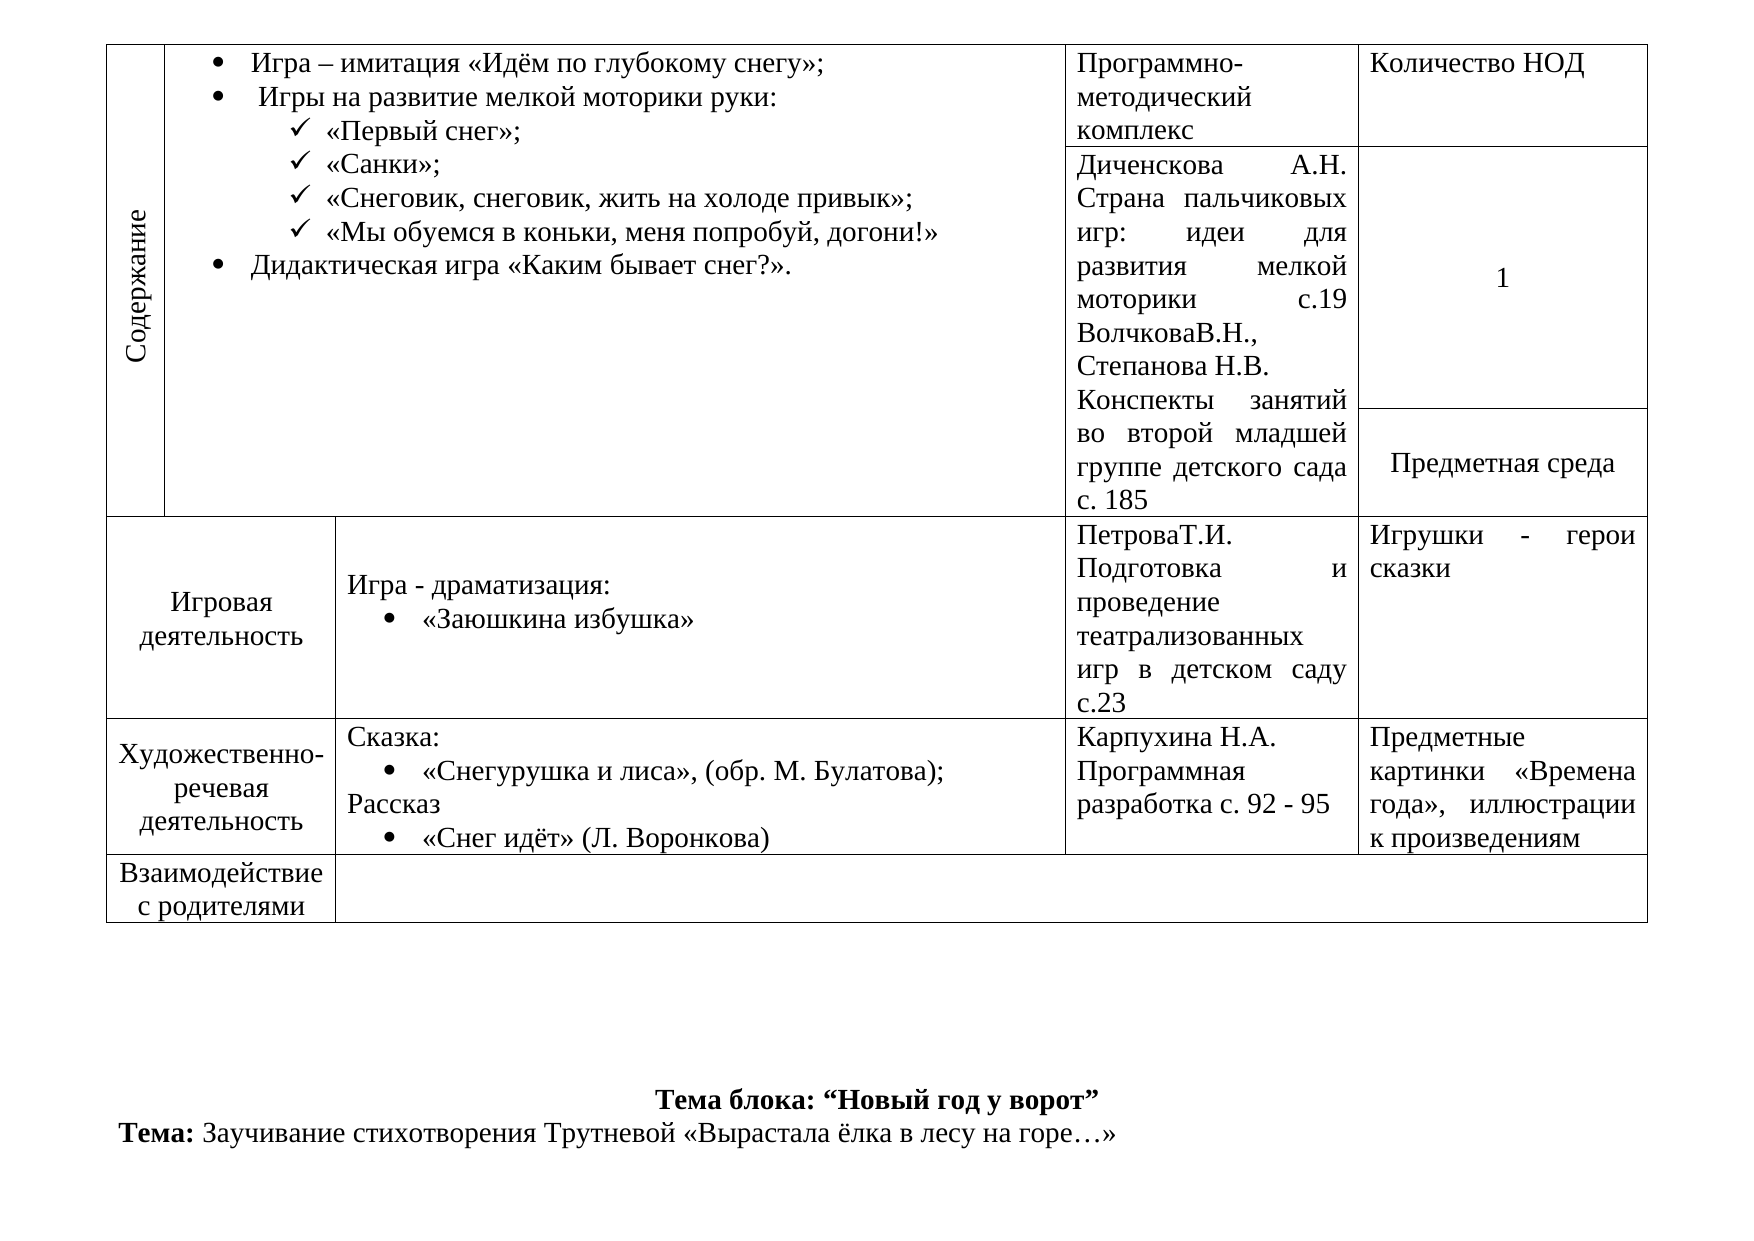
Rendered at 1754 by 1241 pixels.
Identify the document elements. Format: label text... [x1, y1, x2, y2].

table_header Игра – имитация «Идём по глубокому снегу»; Игры на развитие мелкой моторики руки: «Первый снег»; «Санки»; «Снеговик, снеговик, жить на холоде привык»; «Мы обуемся в коньки, меня попробуй, догони!» Дидактическая игра «Каким бывает снег?». [165, 45, 1065, 516]
table_cell Карпухина Н.А. Программная разработка с. 92 - 95 [1066, 719, 1358, 854]
table_cell Сказка: «Снегурушка и лиса», (обр. М. Булатова); Рассказ «Снег идёт» (Л. Воронкова) [336, 719, 1065, 854]
table_cell [336, 855, 1647, 922]
table_cell Предметная среда [1359, 409, 1647, 516]
table_cell Художественно-речевая деятельность [107, 719, 335, 854]
table_header Содержание [107, 45, 164, 516]
table_cell Предметные картинки «Времена года», иллюстрации к произведениям [1359, 719, 1647, 854]
text Тема блока: “Новый год у ворот” [118, 1082, 1636, 1116]
table_cell ПетроваТ.И. Подготовка и проведение театрализованных игр в детском саду с.23 [1066, 517, 1358, 718]
table_header Программно-методический комплекс [1066, 45, 1358, 146]
text Тема: Заучивание стихотворения Трутневой «Вырастала ёлка в лесу на горе…» [118, 1116, 1636, 1149]
table_cell Взаимодействие с родителями [107, 855, 335, 922]
table_header Количество НОД [1359, 45, 1647, 146]
table_cell Игра - драматизация: «Заюшкина избушка» [336, 517, 1065, 718]
table_cell 1 [1359, 147, 1647, 408]
table_cell Диченскова А.Н. Страна пальчиковых игр: идеи для развития мелкой моторики с.19 ВолчковаВ.Н., Степанова Н.В. Конспекты занятий во второй младшей группе детского сада с. 185 [1066, 147, 1358, 516]
table_cell Игровая деятельность [107, 517, 335, 718]
table_cell Игрушки - герои сказки [1359, 517, 1647, 718]
